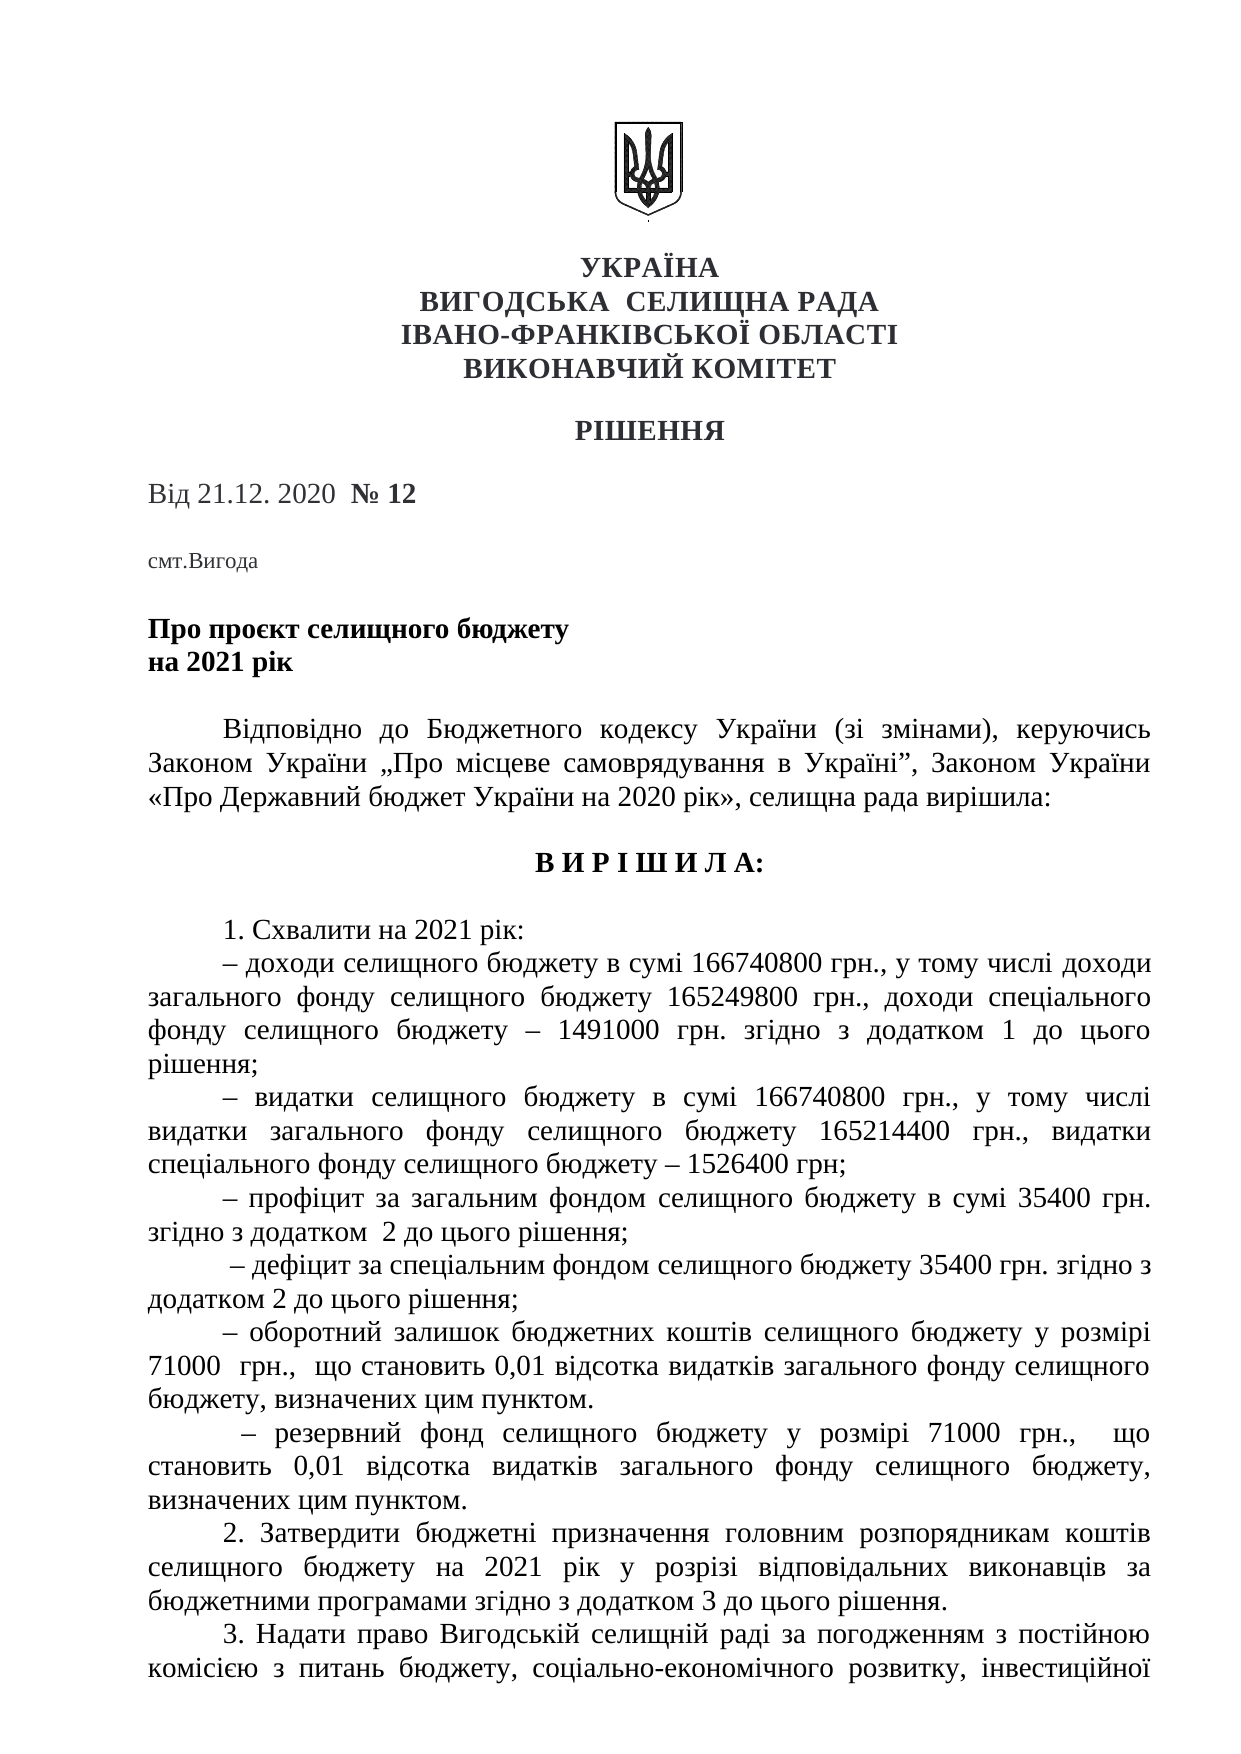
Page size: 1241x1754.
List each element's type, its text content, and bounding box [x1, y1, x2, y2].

text ВИКОНАВЧИЙ КОМІТЕТ [148, 351, 1152, 384]
text РІШЕННЯ [148, 413, 1152, 447]
text УКРАЇНА ВИГОДСЬКА СЕЛИЩНА РАДА ІВАНО-ФРАНКІВСЬКОЇ ОБЛАСТІ [148, 250, 1152, 351]
text В И Р І Ш И Л А: [148, 845, 1152, 878]
text 2. Затвердити бюджетні призначення головним розпорядникам коштів селищного бюджету на 2021 рік у розрізі відповідальних виконавців за бюджетними програмами згідно з додатком 3 до цього рішення. [148, 1516, 1152, 1616]
text – доходи селищного бюджету в сумі 166740800 грн., у тому числі доходи загального фонду селищного бюджету 165249800 грн., доходи спеціального фонду селищного бюджету – 1491000 грн. згідно з додатком 1 до цього рішення; [148, 945, 1152, 1079]
text – видатки селищного бюджету в сумі 166740800 грн., у тому числі видатки загального фонду селищного бюджету 165214400 грн., видатки спеціального фонду селищного бюджету – 1526400 грн; [148, 1079, 1152, 1180]
text – резервний фонд селищного бюджету у розмірі 71000 грн., що становить 0,01 відсотка видатків загального фонду селищного бюджету, визначених цим пунктом. [148, 1415, 1152, 1516]
text 1. Схвалити на 2021 рік: [148, 912, 1152, 945]
text – профіцит за загальним фондом селищного бюджету в сумі 35400 грн. згідно з додатком 2 до цього рішення; [148, 1180, 1152, 1247]
text – дефіцит за спеціальним фондом селищного бюджету 35400 грн. згідно з додатком 2 до цього рішення; [148, 1247, 1152, 1314]
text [148, 1616, 1152, 1683]
text Від 21.12. 2020 № 12 [148, 476, 1152, 510]
text – оборотний залишок бюджетних коштів селищного бюджету у розмірі 71000 грн., що становить 0,01 відсотка видатків загального фонду селищного бюджету, визначених цим пунктом. [148, 1314, 1152, 1415]
subtitle Про проєкт селищного бюджету на 2021 рік [148, 611, 1152, 678]
text Відповідно до Бюджетного кодексу України (зі змінами), керуючись Законом України „Про місцеве самоврядування в Україні”, Законом України «Про Державний бюджет України на 2020 рік», селищна рада вирішила: [148, 712, 1152, 812]
text смт.Вигода [148, 547, 1152, 573]
